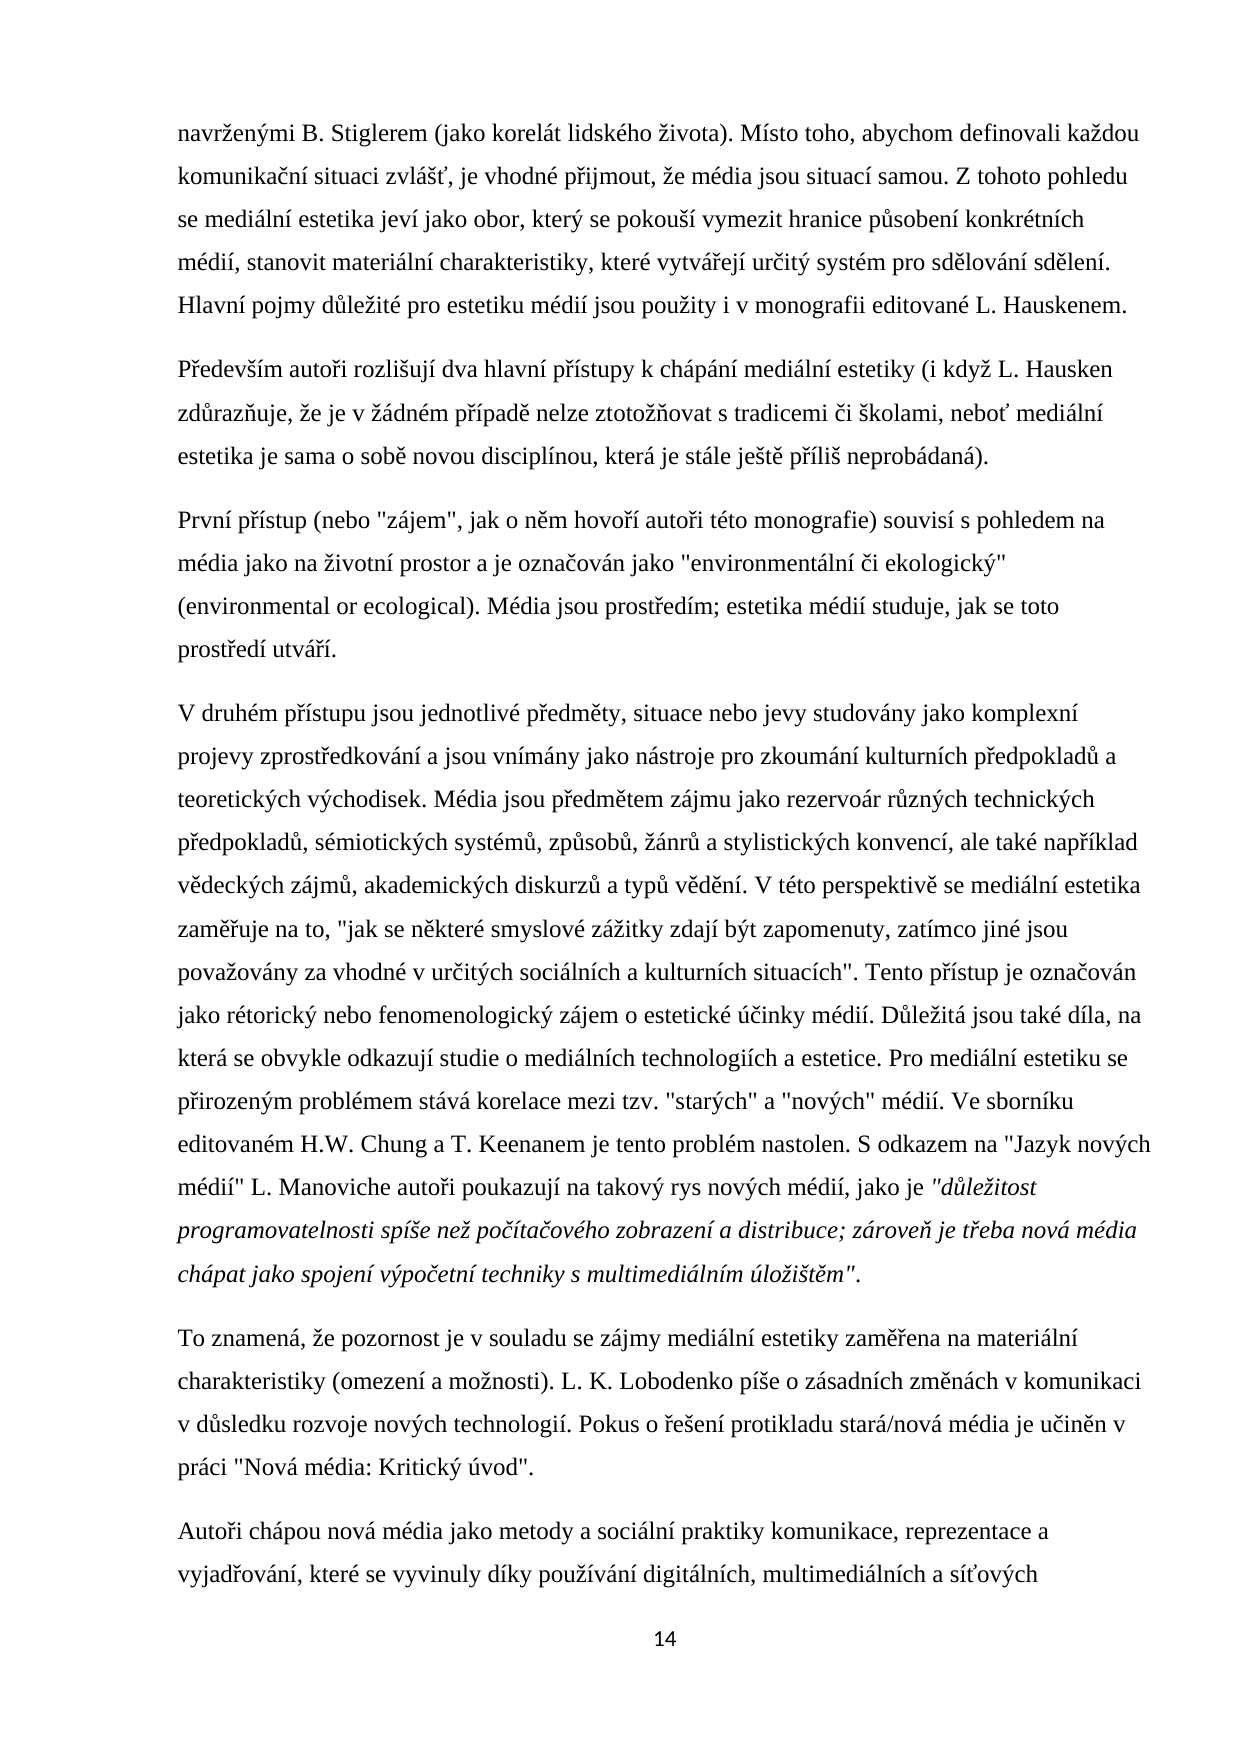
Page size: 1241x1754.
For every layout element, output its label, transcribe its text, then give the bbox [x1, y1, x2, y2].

text V druhém přístupu jsou jednotlivé předměty, situace nebo jevy studovány jako komplexní projevy zprostředkování a jsou vnímány jako nástroje pro zkoumání kulturních předpokladů a teoretických východisek. Média jsou předmětem zájmu jako rezervoár různých technických předpokladů, sémiotických systémů, způsobů, žánrů a stylistických konvencí, ale také například vědeckých zájmů, akademických diskurzů a typů vědění. V této perspektivě se mediální estetika zaměřuje na to, "jak se některé smyslové zážitky zdají být zapomenuty, zatímco jiné jsou považovány za vhodné v určitých sociálních a kulturních situacích". Tento přístup je označován jako rétorický nebo fenomenologický zájem o estetické účinky médií. Důležitá jsou také díla, na která se obvykle odkazují studie o mediálních technologiích a estetice. Pro mediální estetiku se přirozeným problémem stává korelace mezi tzv. "starých" a "nových" médií. Ve sborníku editovaném H.W. Chung a T. Keenanem je tento problém nastolen. S odkazem na "Jazyk nových médií" L. Manoviche autoři poukazují na takový rys nových médií, jako je "důležitost programovatelnosti spíše než počítačového zobrazení a distribuce; zároveň je třeba nová média chápat jako spojení výpočetní techniky s multimediálním úložištěm". [177, 698, 1152, 1287]
text První přístup (nebo "zájem", jak o něm hovoří autoři této monografie) souvisí s pohledem na média jako na životní prostor a je označován jako "environmentální či ekologický" (environmental or ecological). Média jsou prostředím; estetika médií studuje, jak se toto prostředí utváří. [177, 505, 1152, 663]
text To znamená, že pozornost je v souladu se zájmy mediální estetiky zaměřena na materiální charakteristiky (omezení a možnosti). L. K. Lobodenko píše o zásadních změnách v komunikaci v důsledku rozvoje nových technologií. Pokus o řešení protikladu stará/nová média je učiněn v práci "Nová média: Kritický úvod". [177, 1323, 1152, 1481]
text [177, 118, 1152, 319]
text Především autoři rozlišují dva hlavní přístupy k chápání mediální estetiky (i když L. Hausken zdůrazňuje, že je v žádném případě nelze ztotožňovat s tradicemi či školami, neboť mediální estetika je sama o sobě novou disciplínou, která je stále ještě příliš neprobádaná). [177, 354, 1152, 469]
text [177, 1516, 1152, 1588]
